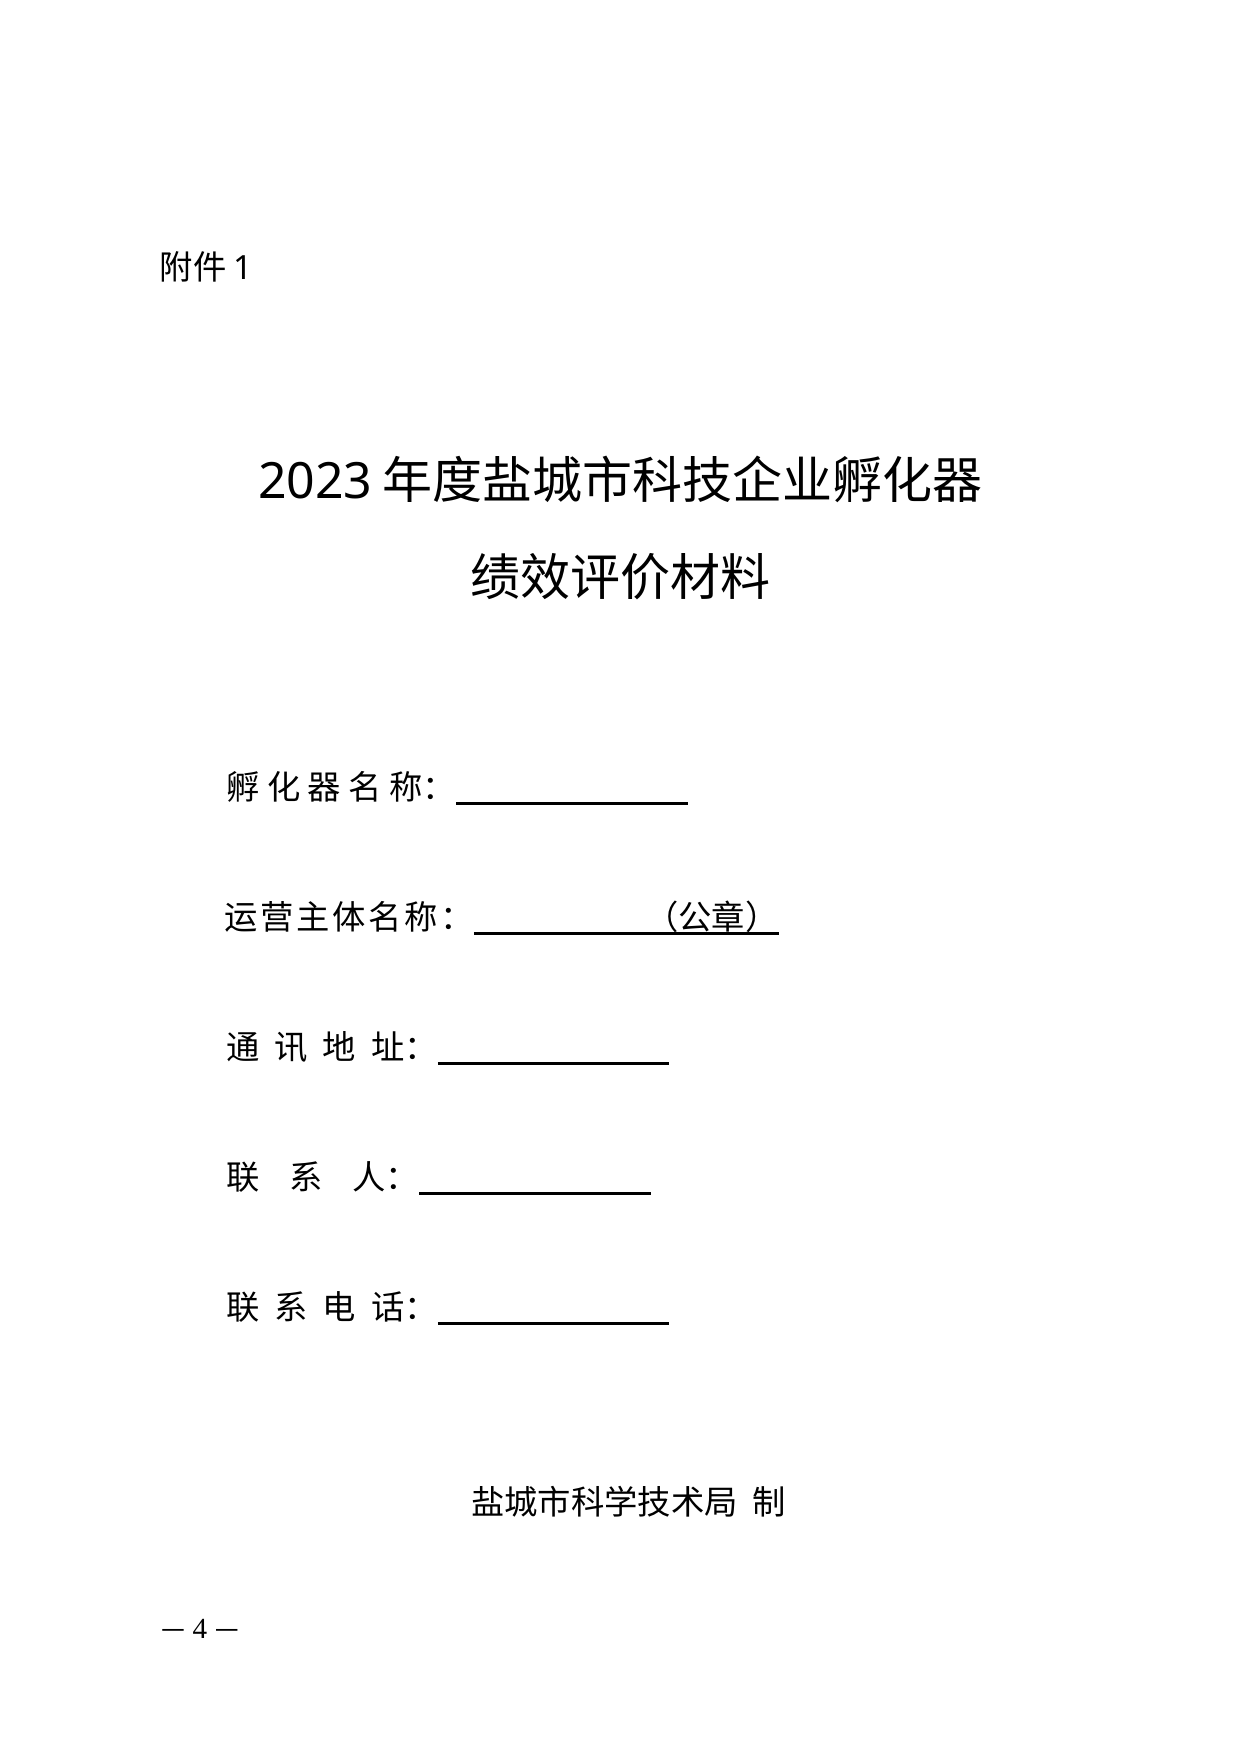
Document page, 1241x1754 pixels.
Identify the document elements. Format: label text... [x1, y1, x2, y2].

text 通 讯 地 址： [159, 1013, 1081, 1078]
text 联 系 人： [159, 1143, 1081, 1208]
text 绩效评价材料 [159, 525, 1081, 623]
text 联 系 电 话： [159, 1273, 1081, 1338]
text 附件1 [159, 233, 1081, 298]
text 2023年度盐城市科技企业孵化器 [159, 428, 1081, 525]
text 盐城市科学技术局 制 [159, 1468, 1081, 1533]
text 运营主体名称： （公章） [159, 883, 1081, 948]
text 孵 化 器 名 称： [159, 753, 1081, 818]
